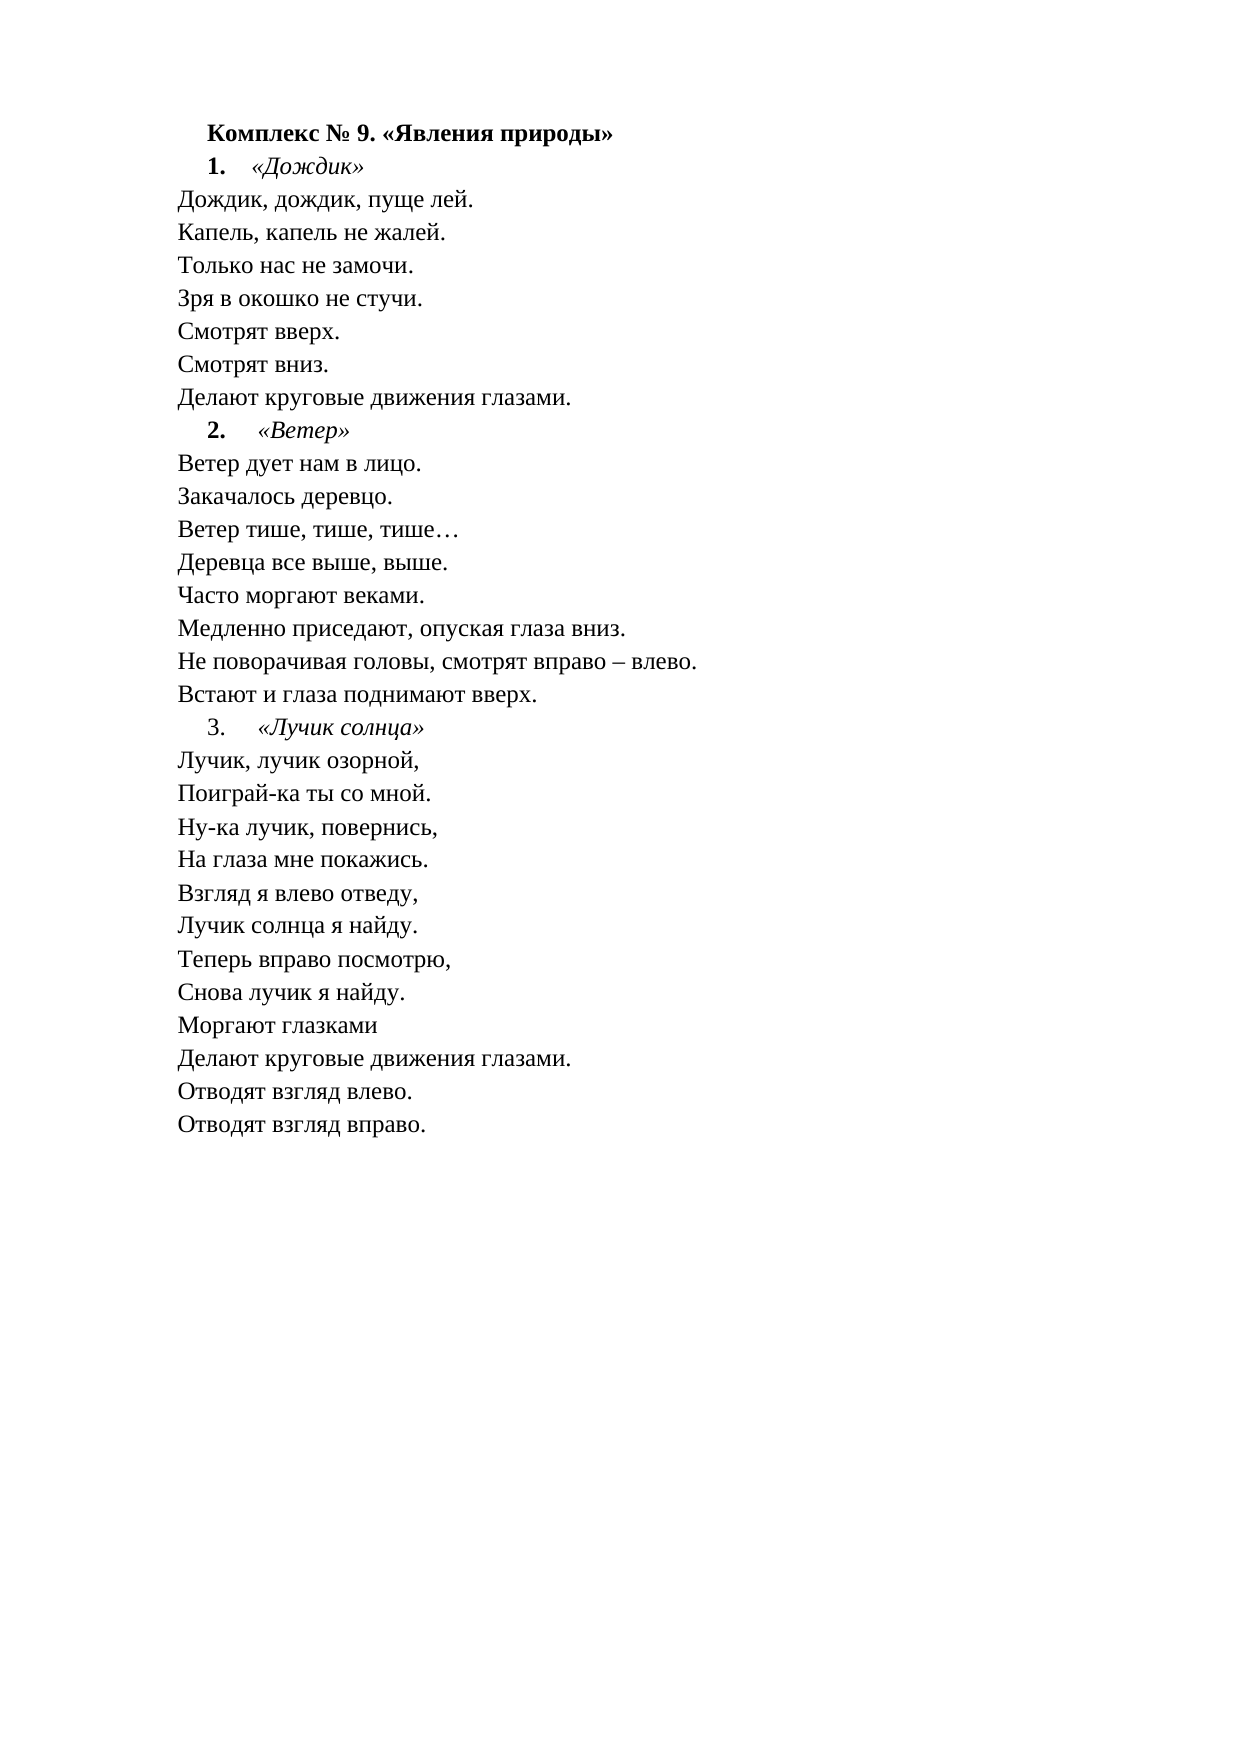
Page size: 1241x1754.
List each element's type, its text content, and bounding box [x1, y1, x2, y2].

list «Ветер» Ветер дует нам в лицо. Закачалось деревцо. Ветер тише, тише, тише… Деревца все выше, выше. Часто моргают веками. Медленно приседают, опуская глаза вниз. Не поворачивая головы, смотрят вправо – влево. Встают и глаза поднимают вверх. [177, 415, 1152, 708]
text Комплекс № 9. «Явления природы» [177, 118, 1152, 147]
list «Дождик» Дождик, дождик, пуще лей. Капель, капель не жалей. Только нас не замочи. Зря в окошко не стучи. Смотрят вверх. Смотрят вниз. Делают круговые движения глазами. [177, 151, 1152, 411]
list «Лучик солнца» Лучик, лучик озорной, Поиграй-ка ты со мной. Ну-ка лучик, повернись, На глаза мне покажись. Взгляд я влево отведу, Лучик солнца я найду. Теперь вправо посмотрю, Снова лучик я найду. Моргают глазками Делают круговые движения глазами. Отводят взгляд влево. Отводят взгляд вправо. [177, 712, 1152, 1137]
